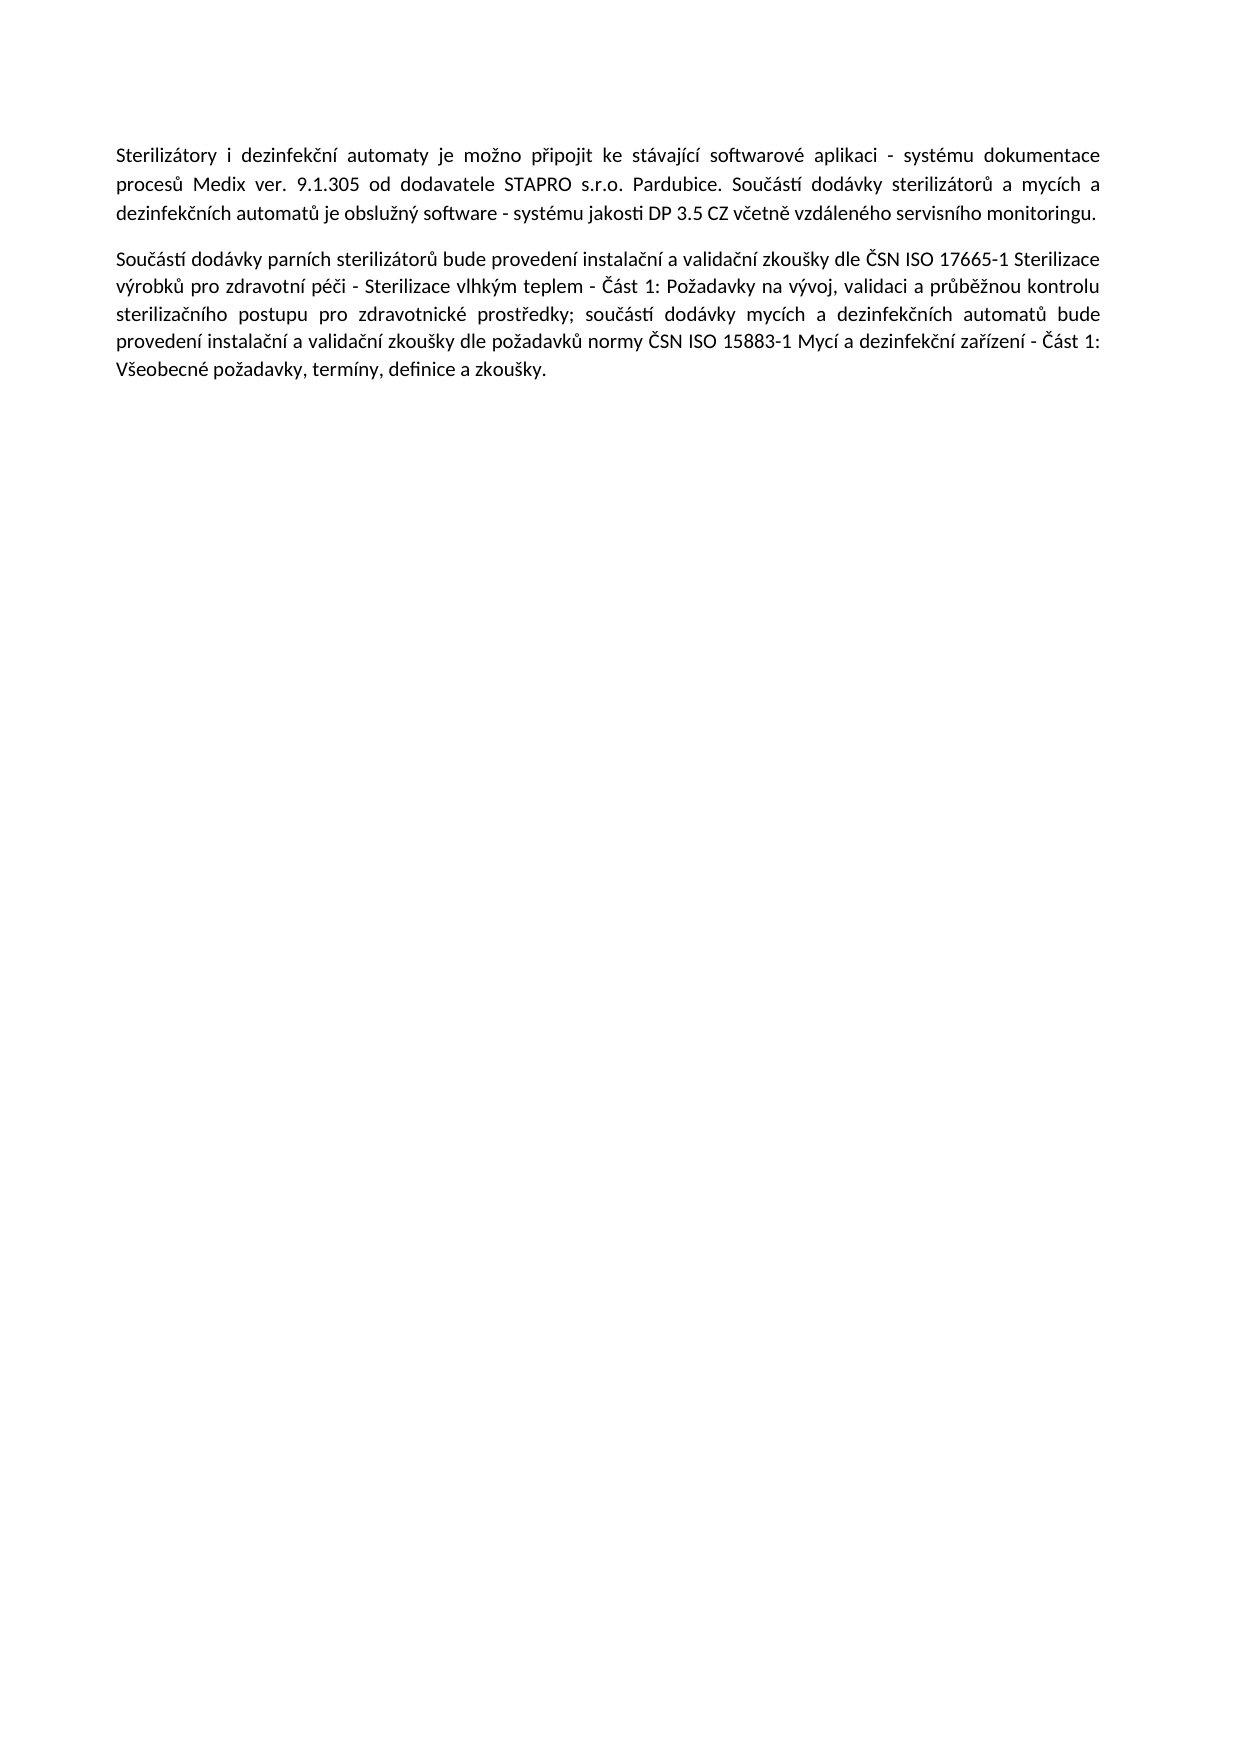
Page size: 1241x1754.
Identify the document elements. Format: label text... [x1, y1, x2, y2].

text Součástí dodávky parních sterilizátorů bude provedení instalační a validační zkoušky dle ČSN ISO 17665-1 Sterilizace výrobků pro zdravotní péči - Sterilizace vlhkým teplem - Část 1: Požadavky na vývoj, validaci a průběžnou kontrolu sterilizačního postupu pro zdravotnické prostředky; součástí dodávky mycích a dezinfekčních automatů bude provedení instalační a validační zkoušky dle požadavků normy ČSN ISO 15883-1 Mycí a dezinfekční zařízení - Část 1: Všeobecné požadavky, termíny, definice a zkoušky. [116, 246, 1102, 381]
text Sterilizátory i dezinfekční automaty je možno připojit ke stávající softwarové aplikaci - systému dokumentace procesů Medix ver. 9.1.305 od dodavatele STAPRO s.r.o. Pardubice. Součástí dodávky sterilizátorů a mycích a dezinfekčních automatů je obslužný software - systému jakosti DP 3.5 CZ včetně vzdáleného servisního monitoringu. [116, 142, 1102, 226]
